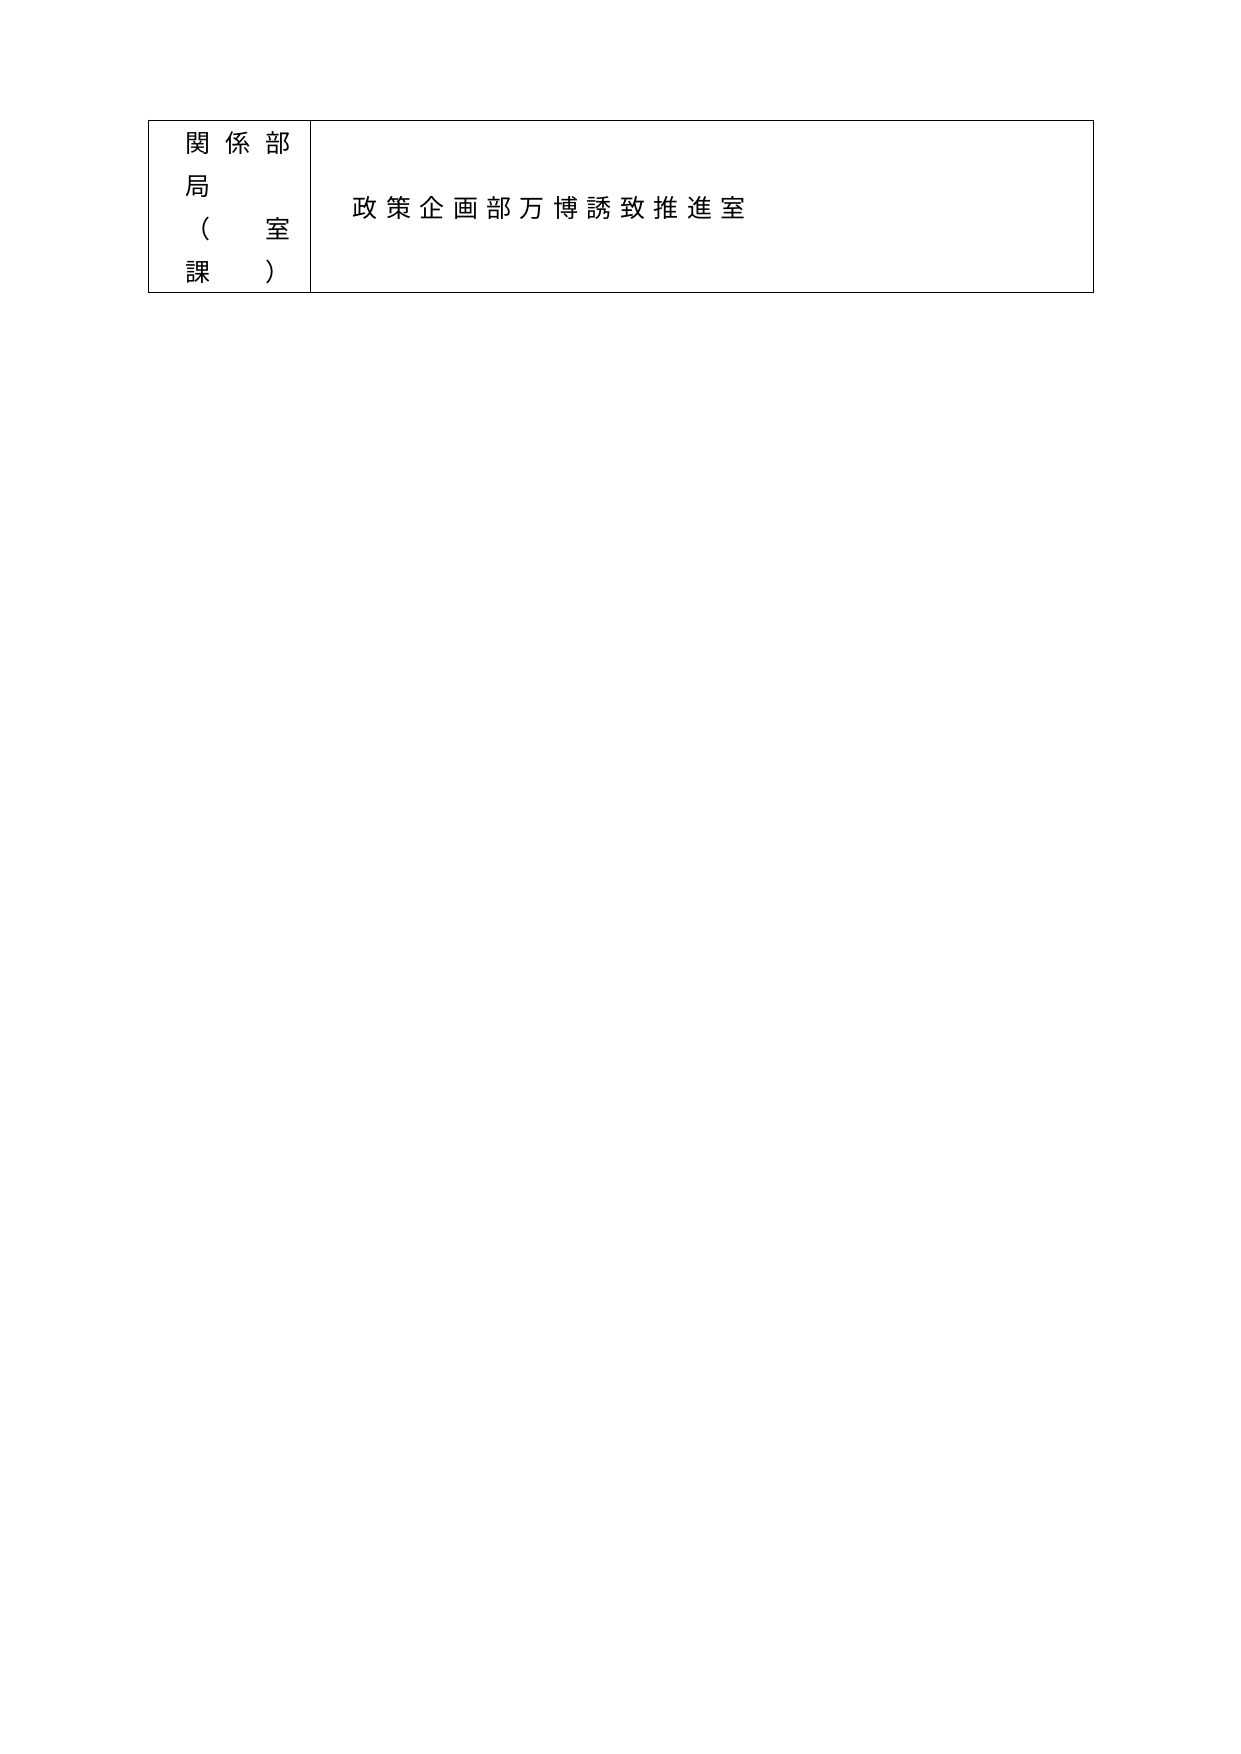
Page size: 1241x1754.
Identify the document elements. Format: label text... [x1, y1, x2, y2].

table_cell 政策企画部万博誘致推進室 [311, 121, 1093, 292]
table_cell 関係部局 （室課） [149, 121, 310, 292]
